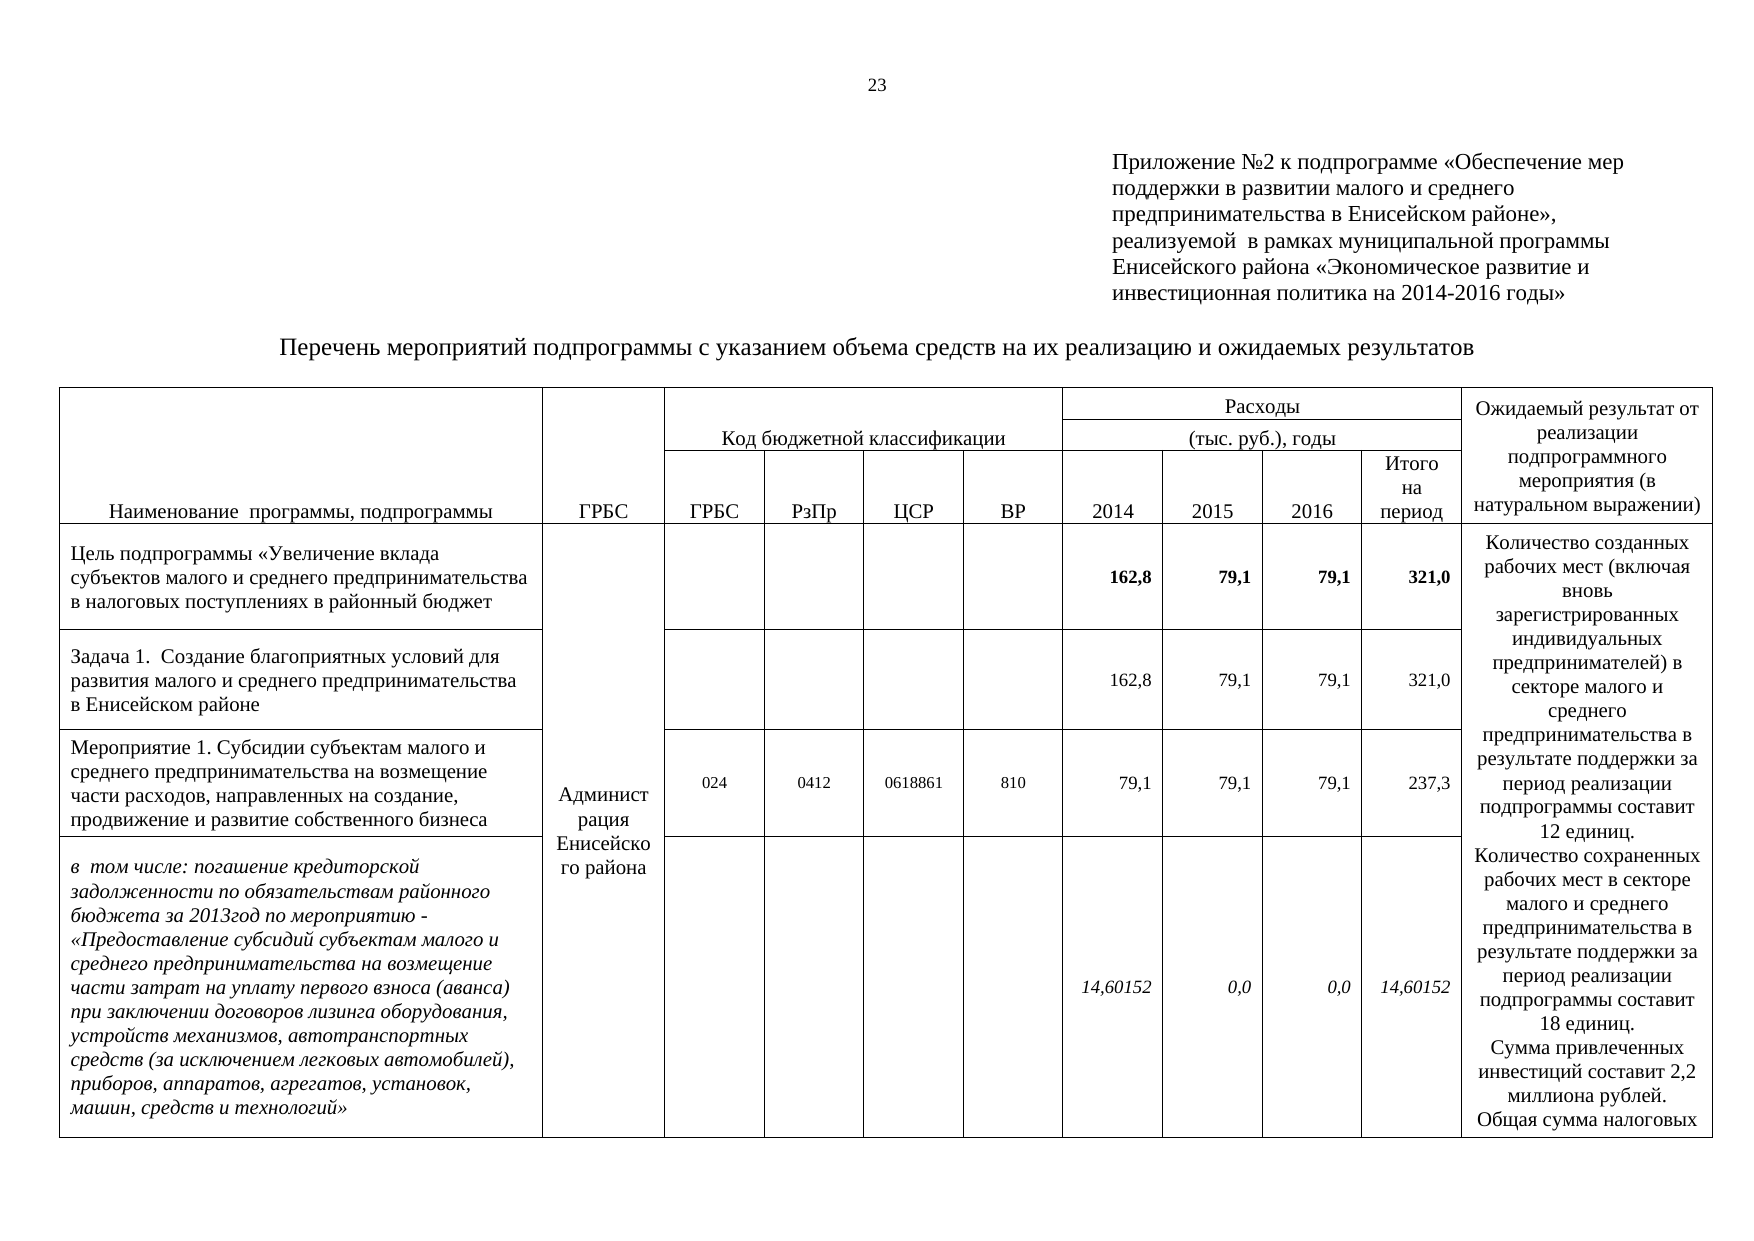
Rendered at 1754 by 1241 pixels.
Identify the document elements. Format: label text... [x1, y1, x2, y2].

table_cell 79,1 [1263, 630, 1361, 729]
table_cell ЦСР [864, 451, 963, 523]
table_cell [964, 630, 1062, 729]
table_cell Количество созданных рабочих мест (включая вновь зарегистрированных индивидуальных предпринимателей) в секторе малого и среднего предпринимательства в результате поддержки за период реализации подпрограммы составит 12 единиц. Количество сохраненных рабочих мест в секторе малого и среднего предпринимательства в результате поддержки за период реализации подпрограммы составит 18 единиц. Сумма привлеченных инвестиций составит 2,2 миллиона рублей. Общая сумма налоговых поступлений от субъектов малого (среднего) предпринимательства – получателей поддержки в районный бюджет (по перечню налогов) за период реализации подпрограммы составит 0,48 миллиона рублей. [1462, 524, 1712, 1137]
table_cell 321,0 [1362, 524, 1461, 629]
table_cell Администрация Енисейского района [543, 524, 664, 1137]
table_header Код бюджетной классификации [665, 388, 1062, 450]
table_cell 0618861 [864, 730, 963, 836]
table_cell 2016 [1263, 451, 1361, 523]
table_cell 162,8 [1063, 630, 1162, 729]
table_cell [765, 630, 863, 729]
table_cell Мероприятие 1. Субсидии субъектам малого и среднего предпринимательства на возмещение части расходов, направленных на создание, продвижение и развитие собственного бизнеса [60, 730, 542, 836]
table_cell 79,1 [1163, 524, 1262, 629]
table_cell ВР [964, 451, 1062, 523]
table_cell [665, 630, 764, 729]
table_cell [765, 524, 863, 629]
table_header ГРБС [543, 388, 664, 523]
table_cell 0412 [765, 730, 863, 836]
table_cell [964, 837, 1062, 1137]
table_cell 79,1 [1163, 630, 1262, 729]
table_cell [765, 837, 863, 1137]
table_header Наименование программы, подпрограммы [60, 388, 542, 523]
table_cell 14,60152 [1063, 837, 1162, 1137]
table_cell [864, 524, 963, 629]
table_cell 79,1 [1163, 730, 1262, 836]
table_cell [964, 524, 1062, 629]
table_cell Итого на период [1362, 451, 1461, 523]
table_cell 14,60152 [1362, 837, 1461, 1137]
table_cell 2015 [1163, 451, 1262, 523]
table_cell [864, 630, 963, 729]
table_cell РзПр [765, 451, 863, 523]
table_cell 024 [665, 730, 764, 836]
table_header Расходы [1063, 388, 1461, 418]
table_cell [665, 837, 764, 1137]
table_cell 321,0 [1362, 630, 1461, 729]
table_cell 810 [964, 730, 1062, 836]
table_cell 79,1 [1063, 730, 1162, 836]
table_cell Задача 1. Создание благоприятных условий для развития малого и среднего предпринимательства в Енисейском районе [60, 630, 542, 729]
table_cell 0,0 [1163, 837, 1262, 1137]
text Приложение №2 к подпрограмме «Обеспечение мер поддержки в развитии малого и среднего предпринимательства в Енисейском районе», реализуемой в рамках муниципальной программы Енисейского района «Экономическое развитие и инвестиционная политика на 2014-2016 годы» [1112, 148, 1636, 306]
table_cell [864, 837, 963, 1137]
table_cell [665, 524, 764, 629]
table_cell ГРБС [665, 451, 764, 523]
table_cell в том числе: погашение кредиторской задолженности по обязательствам районного бюджета за 2013год по мероприятию - «Предоставление субсидий субъектам малого и среднего предпринимательства на возмещение части затрат на уплату первого взноса (аванса) при заключении договоров лизинга оборудования, устройств механизмов, автотранспортных средств (за исключением легковых автомобилей), приборов, аппаратов, агрегатов, установок, машин, средств и технологий» [60, 837, 542, 1137]
table_cell 79,1 [1263, 730, 1361, 836]
table_cell 79,1 [1263, 524, 1361, 629]
table_cell 2014 [1063, 451, 1162, 523]
table_cell 0,0 [1263, 837, 1361, 1137]
table_cell 237,3 [1362, 730, 1461, 836]
table_cell 162,8 [1063, 524, 1162, 629]
text Перечень мероприятий подпрограммы с указанием объема средств на их реализацию и ожидаемых результатов [118, 332, 1636, 361]
table_cell Цель подпрограммы «Увеличение вклада субъектов малого и среднего предпринимательства в налоговых поступлениях в районный бюджет [60, 524, 542, 629]
table_header Ожидаемый результат от реализации подпрограммного мероприятия (в натуральном выражении) [1462, 388, 1712, 523]
table_cell (тыс. руб.), годы [1063, 420, 1461, 450]
